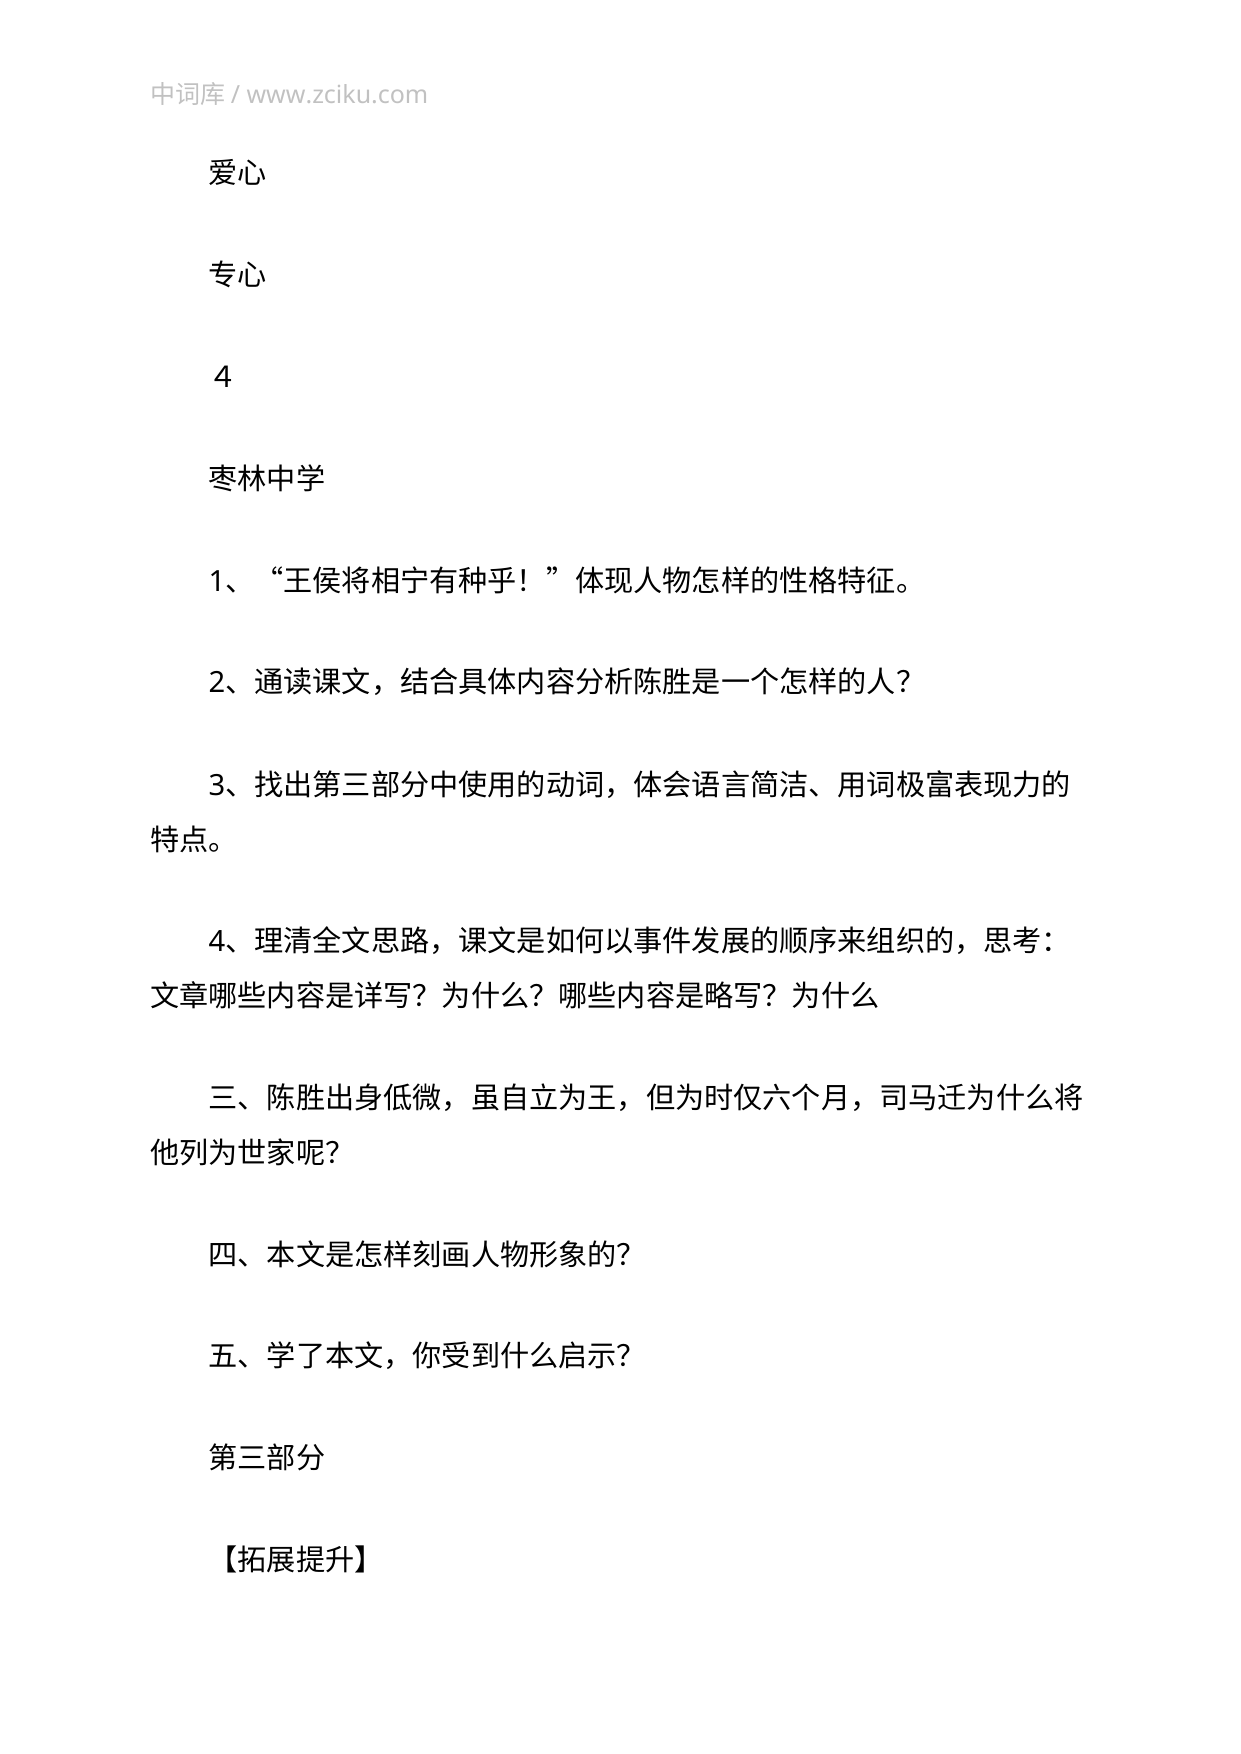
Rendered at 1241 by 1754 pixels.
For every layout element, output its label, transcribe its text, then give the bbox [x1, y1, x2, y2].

text 四、本文是怎样刻画人物形象的？ [150, 1231, 1090, 1273]
text 三、陈胜出身低微，虽自立为王，但为时仅六个月，司马迁为什么将他列为世家呢？ [150, 1074, 1090, 1172]
text 3、找出第三部分中使用的动词，体会语言简洁、用词极富表现力的特点。 [150, 761, 1090, 858]
text 【拓展提升】 [150, 1537, 1090, 1579]
text 爱心 [150, 150, 1090, 192]
text 1、“王侯将相宁有种乎！”体现人物怎样的性格特征。 [150, 557, 1090, 599]
text 第三部分 [150, 1435, 1090, 1477]
text 五、学了本文，你受到什么启示？ [150, 1333, 1090, 1375]
text 2、通读课文，结合具体内容分析陈胜是一个怎样的人？ [150, 659, 1090, 701]
text 专心 [150, 252, 1090, 294]
text 4、理清全文思路，课文是如何以事件发展的顺序来组织的，思考：文章哪些内容是详写？为什么？哪些内容是略写？为什么 [150, 918, 1090, 1015]
text 枣林中学 [150, 455, 1090, 498]
text ４ [150, 353, 1090, 396]
